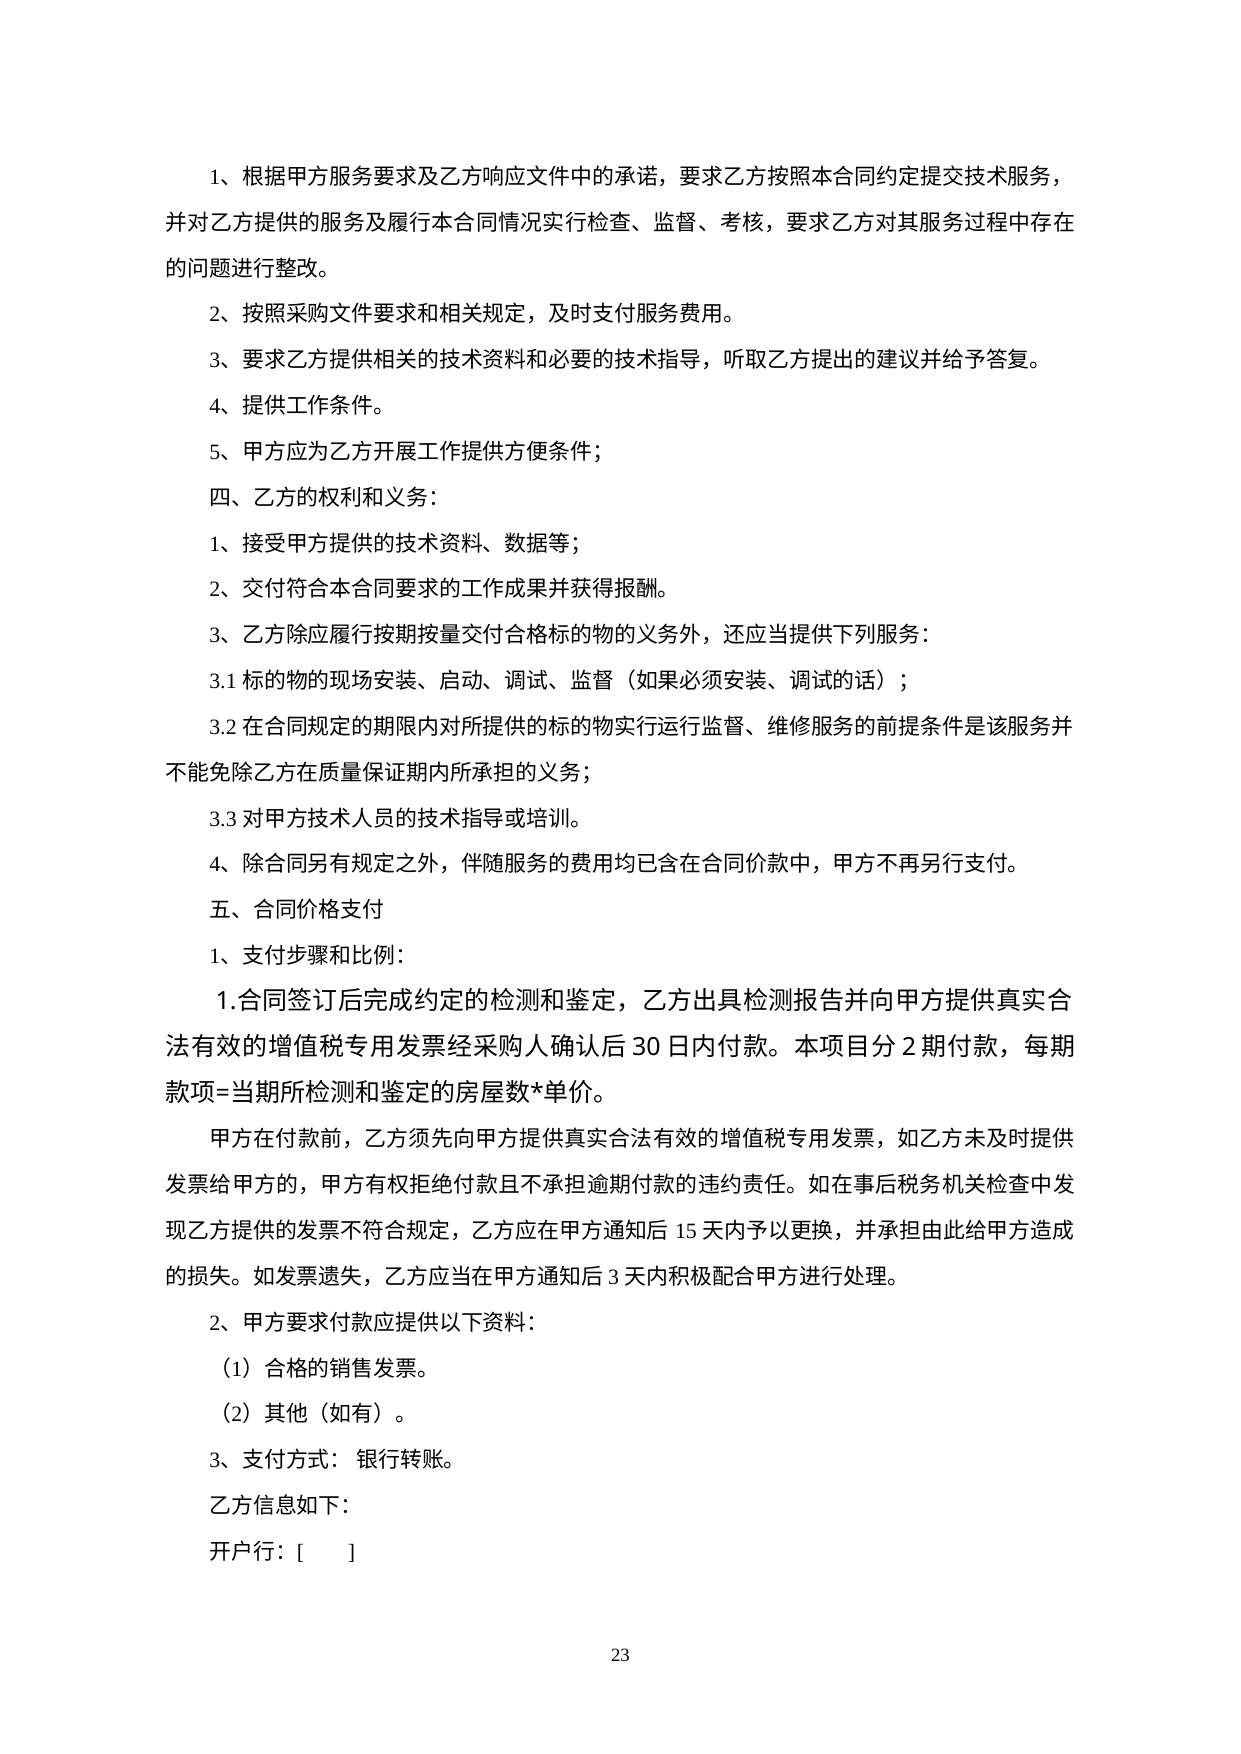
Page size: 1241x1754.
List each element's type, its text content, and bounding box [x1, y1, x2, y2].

text 3、乙方除应履行按期按量交付合格标的物的义务外，还应当提供下列服务： [165, 606, 1075, 652]
text 4、提供工作条件。 [165, 377, 1075, 423]
text 1.合同签订后完成约定的检测和鉴定，乙方出具检测报告并向甲方提供真实合法有效的增值税专用发票经采购人确认后30日内付款。本项目分2期付款，每期款项=当期所检测和鉴定的房屋数*单价。 [165, 973, 1075, 1110]
text 四、乙方的权利和义务： [165, 468, 1075, 514]
text 五、合同价格支付 [165, 881, 1075, 927]
text 1、支付步骤和比例： [165, 927, 1075, 973]
text 甲方在付款前，乙方须先向甲方提供真实合法有效的增值税专用发票，如乙方未及时提供发票给甲方的，甲方有权拒绝付款且不承担逾期付款的违约责任。如在事后税务机关检查中发现乙方提供的发票不符合规定，乙方应在甲方通知后 15 天内予以更换，并承担由此给甲方造成的损失。如发票遗失，乙方应当在甲方通知后 3 天内积极配合甲方进行处理。 [165, 1110, 1075, 1293]
text 1、接受甲方提供的技术资料、数据等； [165, 514, 1075, 560]
text 开户行：[ ] [165, 1523, 1075, 1568]
text 3、要求乙方提供相关的技术资料和必要的技术指导，听取乙方提出的建议并给予答复。 [165, 331, 1075, 377]
text 3.2 在合同规定的期限内对所提供的标的物实行运行监督、维修服务的前提条件是该服务并不能免除乙方在质量保证期内所承担的义务； [165, 698, 1075, 789]
text 3、支付方式： 银行转账。 [165, 1431, 1075, 1477]
text 乙方信息如下： [165, 1477, 1075, 1523]
text 2、按照采购文件要求和相关规定，及时支付服务费用。 [165, 285, 1075, 331]
text （2）其他（如有）。 [165, 1385, 1075, 1431]
text 2、甲方要求付款应提供以下资料： [165, 1293, 1075, 1339]
text 5、甲方应为乙方开展工作提供方便条件； [165, 423, 1075, 468]
text 2、交付符合本合同要求的工作成果并获得报酬。 [165, 560, 1075, 606]
text 1、根据甲方服务要求及乙方响应文件中的承诺，要求乙方按照本合同约定提交技术服务，并对乙方提供的服务及履行本合同情况实行检查、监督、考核，要求乙方对其服务过程中存在的问题进行整改。 [165, 148, 1075, 285]
text 4、除合同另有规定之外，伴随服务的费用均已含在合同价款中，甲方不再另行支付。 [165, 835, 1075, 881]
text （1）合格的销售发票。 [165, 1339, 1075, 1385]
text 3.3 对甲方技术人员的技术指导或培训。 [165, 789, 1075, 835]
text 3.1 标的物的现场安装、启动、调试、监督（如果必须安装、调试的话）； [165, 652, 1075, 698]
